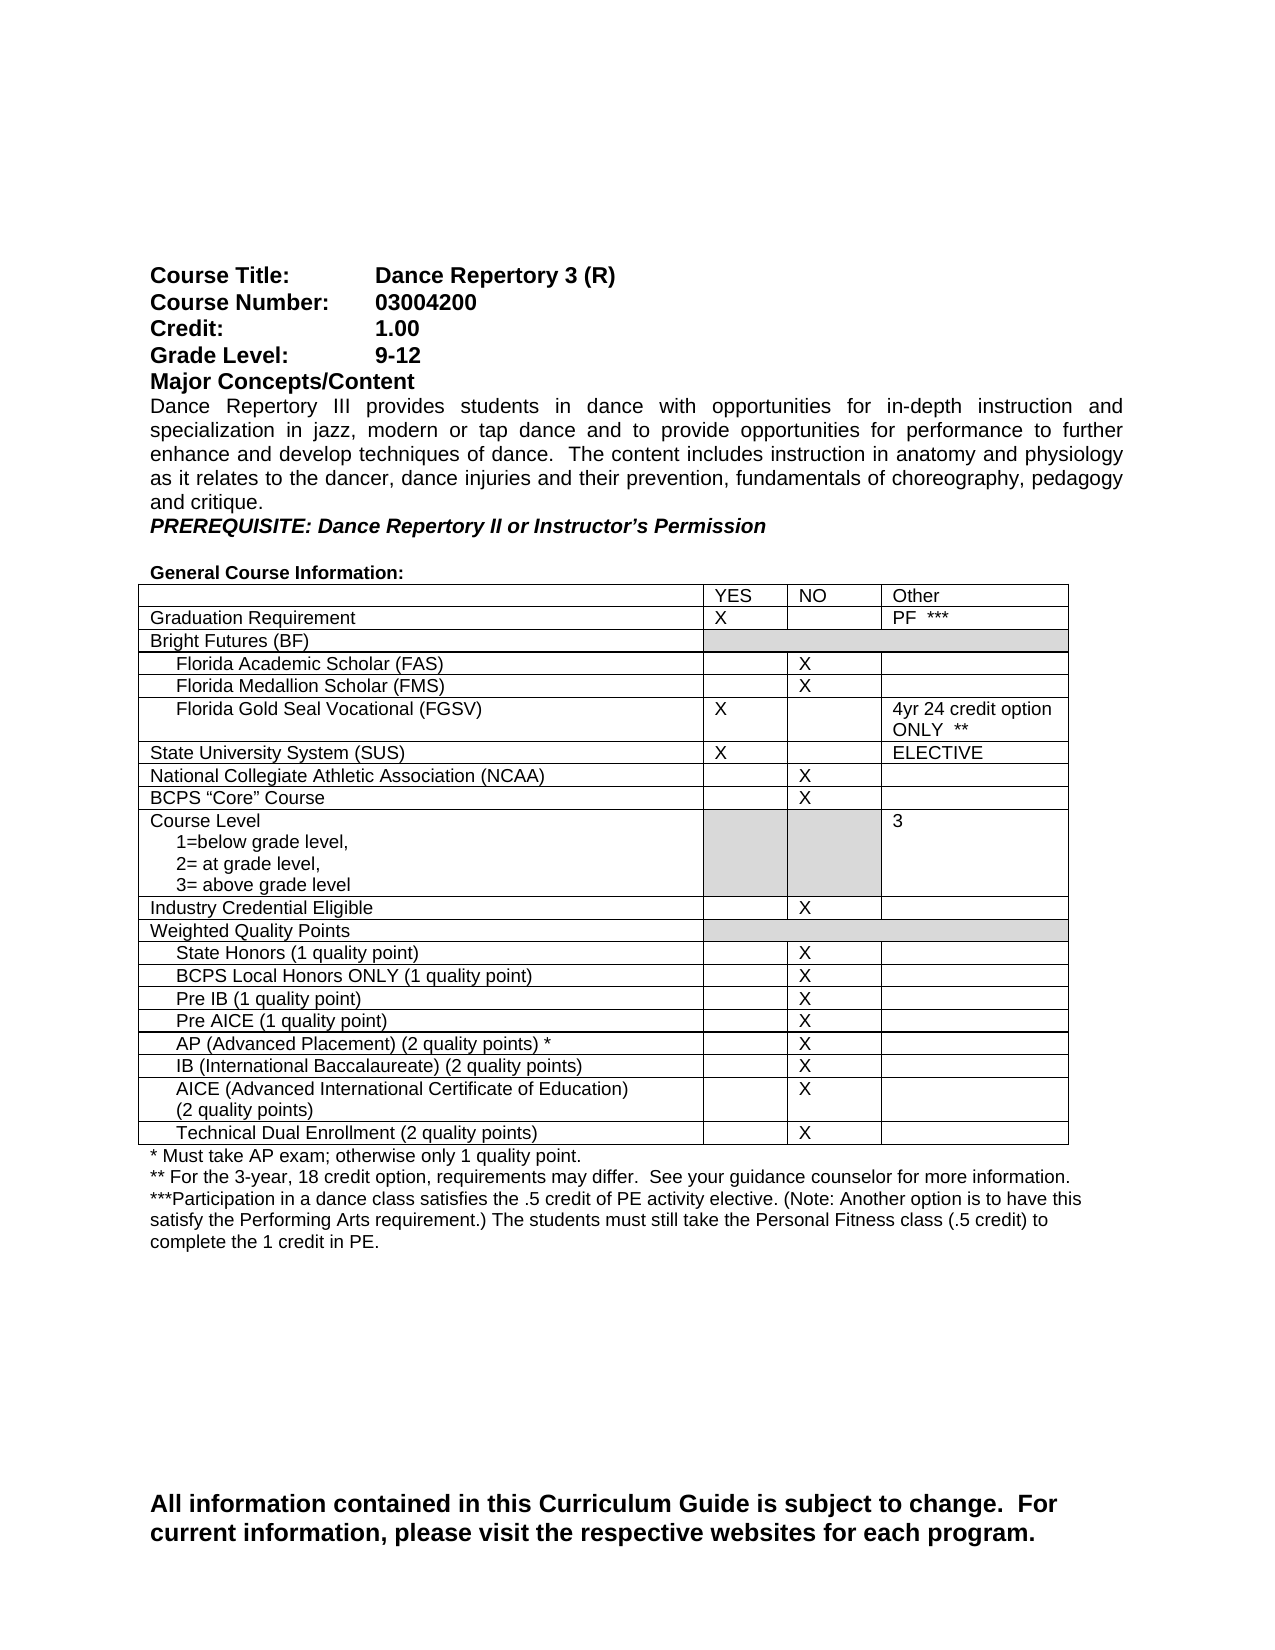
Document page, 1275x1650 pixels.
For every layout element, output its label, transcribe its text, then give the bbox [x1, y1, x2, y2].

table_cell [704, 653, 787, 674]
text PREREQUISITE: Dance Repertory II or Instructor’s Permission [150, 514, 1125, 538]
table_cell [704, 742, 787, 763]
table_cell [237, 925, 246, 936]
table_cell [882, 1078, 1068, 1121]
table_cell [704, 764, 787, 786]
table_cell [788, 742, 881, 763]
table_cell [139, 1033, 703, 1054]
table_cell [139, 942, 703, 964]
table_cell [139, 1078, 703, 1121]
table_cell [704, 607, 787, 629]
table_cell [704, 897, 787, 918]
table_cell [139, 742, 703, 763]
text Major Concepts/Content [150, 368, 1125, 394]
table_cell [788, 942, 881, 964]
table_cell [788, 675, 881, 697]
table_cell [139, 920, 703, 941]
subtitle Course Title: Dance Repertory 3 (R) [150, 262, 1125, 289]
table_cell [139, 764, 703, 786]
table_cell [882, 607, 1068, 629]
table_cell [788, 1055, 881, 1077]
text General Course Information: [150, 562, 1125, 583]
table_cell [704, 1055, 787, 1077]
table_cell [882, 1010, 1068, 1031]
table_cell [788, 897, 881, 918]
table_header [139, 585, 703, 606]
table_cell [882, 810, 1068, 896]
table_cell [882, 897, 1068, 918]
subtitle Grade Level: 9-12 [150, 342, 1125, 368]
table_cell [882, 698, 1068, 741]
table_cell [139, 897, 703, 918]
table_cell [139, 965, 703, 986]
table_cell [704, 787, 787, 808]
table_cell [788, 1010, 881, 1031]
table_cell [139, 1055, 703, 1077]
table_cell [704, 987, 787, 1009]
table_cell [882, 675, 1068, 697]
text ** For the 3-year, 18 credit option, requirements may differ. See your guidance counselor for more information. [150, 1166, 1125, 1188]
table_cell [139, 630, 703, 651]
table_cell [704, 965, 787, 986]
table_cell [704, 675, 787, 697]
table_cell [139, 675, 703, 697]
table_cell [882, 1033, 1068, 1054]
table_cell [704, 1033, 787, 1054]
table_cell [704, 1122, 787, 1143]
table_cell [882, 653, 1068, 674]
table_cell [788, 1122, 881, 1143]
text Dance Repertory III provides students in dance with opportunities for in-depth instruction and specialization in jazz, modern or tap dance and to provide opportunities for performance to further enhance and develop techniques of dance. The content includes instruction in anatomy and physiology as it relates to the dancer, dance injuries and their prevention, fundamentals of choreography, pedagogy and critique. [150, 394, 1125, 514]
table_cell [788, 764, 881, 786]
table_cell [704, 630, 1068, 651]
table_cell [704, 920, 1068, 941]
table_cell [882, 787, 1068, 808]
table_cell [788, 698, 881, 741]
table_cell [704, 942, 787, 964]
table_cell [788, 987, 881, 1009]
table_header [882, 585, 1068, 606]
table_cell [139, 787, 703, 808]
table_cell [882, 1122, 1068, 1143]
subtitle Course Number: 03004200 [150, 289, 1125, 315]
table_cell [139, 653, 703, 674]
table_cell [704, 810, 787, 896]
text * Must take AP exam; otherwise only 1 quality point. [150, 1144, 1125, 1166]
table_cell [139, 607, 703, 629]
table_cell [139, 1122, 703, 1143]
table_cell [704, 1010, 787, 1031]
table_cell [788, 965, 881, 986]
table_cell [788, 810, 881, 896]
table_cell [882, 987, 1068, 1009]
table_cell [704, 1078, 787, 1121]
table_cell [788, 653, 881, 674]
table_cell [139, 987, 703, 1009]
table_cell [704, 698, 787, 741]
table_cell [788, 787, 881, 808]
text ***Participation in a dance class satisfies the .5 credit of PE activity elective. (Note: Another option is to have this satisfy the Performing Arts requirement.) The students must still take the Personal Fitness class (.5 credit) to complete the 1 credit in PE. [150, 1188, 1125, 1252]
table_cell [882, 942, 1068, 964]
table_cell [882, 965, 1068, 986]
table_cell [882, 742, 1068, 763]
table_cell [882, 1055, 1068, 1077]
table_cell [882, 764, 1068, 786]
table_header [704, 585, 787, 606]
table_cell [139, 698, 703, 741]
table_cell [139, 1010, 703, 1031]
subtitle Credit: 1.00 [150, 315, 1125, 342]
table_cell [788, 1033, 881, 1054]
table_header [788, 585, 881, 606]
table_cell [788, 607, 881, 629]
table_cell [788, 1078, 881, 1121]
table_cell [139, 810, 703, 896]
